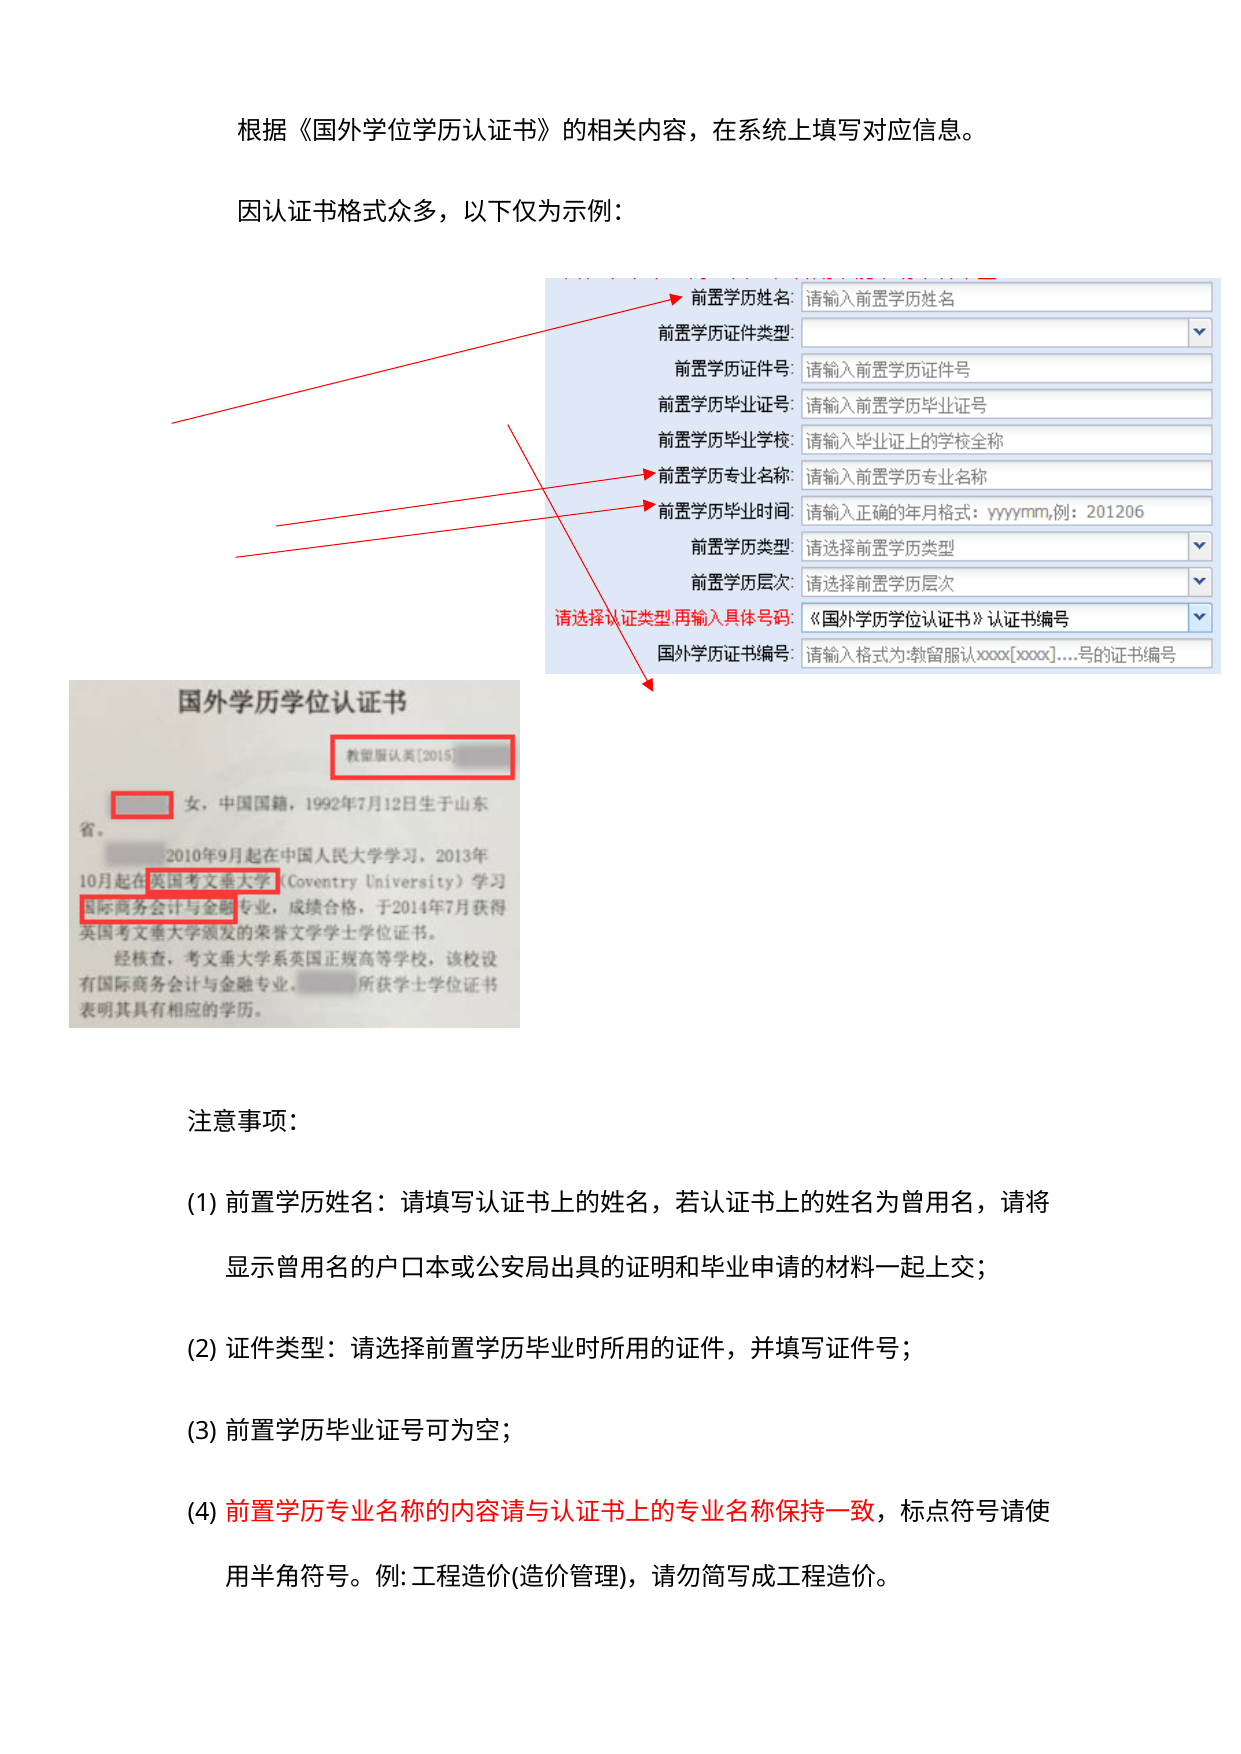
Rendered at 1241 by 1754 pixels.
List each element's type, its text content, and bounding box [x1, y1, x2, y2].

picture [545, 518, 642, 674]
list 前置学历专业名称的内容请与认证书上的专业名称保持一致，标点符号请使用半角符号。例: 工程造价(造价管理)，请勿简写成工程造价。 [187, 1477, 1053, 1607]
text 因认证书格式众多，以下仅为示例： [187, 177, 1053, 242]
picture [69, 680, 520, 1028]
list 证件类型：请选择前置学历毕业时所用的证件，并填写证件号； [187, 1314, 1053, 1379]
picture [545, 496, 556, 517]
text 注意事项： [187, 1087, 1053, 1152]
text 根据《国外学位学历认证书》的相关内容，在系统上填写对应信息。 [187, 96, 1053, 161]
picture [545, 278, 1221, 674]
list 前置学历毕业证号可为空； [187, 1396, 1053, 1461]
list 前置学历姓名：请填写认证书上的姓名，若认证书上的姓名为曾用名，请将显示曾用名的户口本或公安局出具的证明和毕业申请的材料一起上交； [187, 1168, 1053, 1298]
